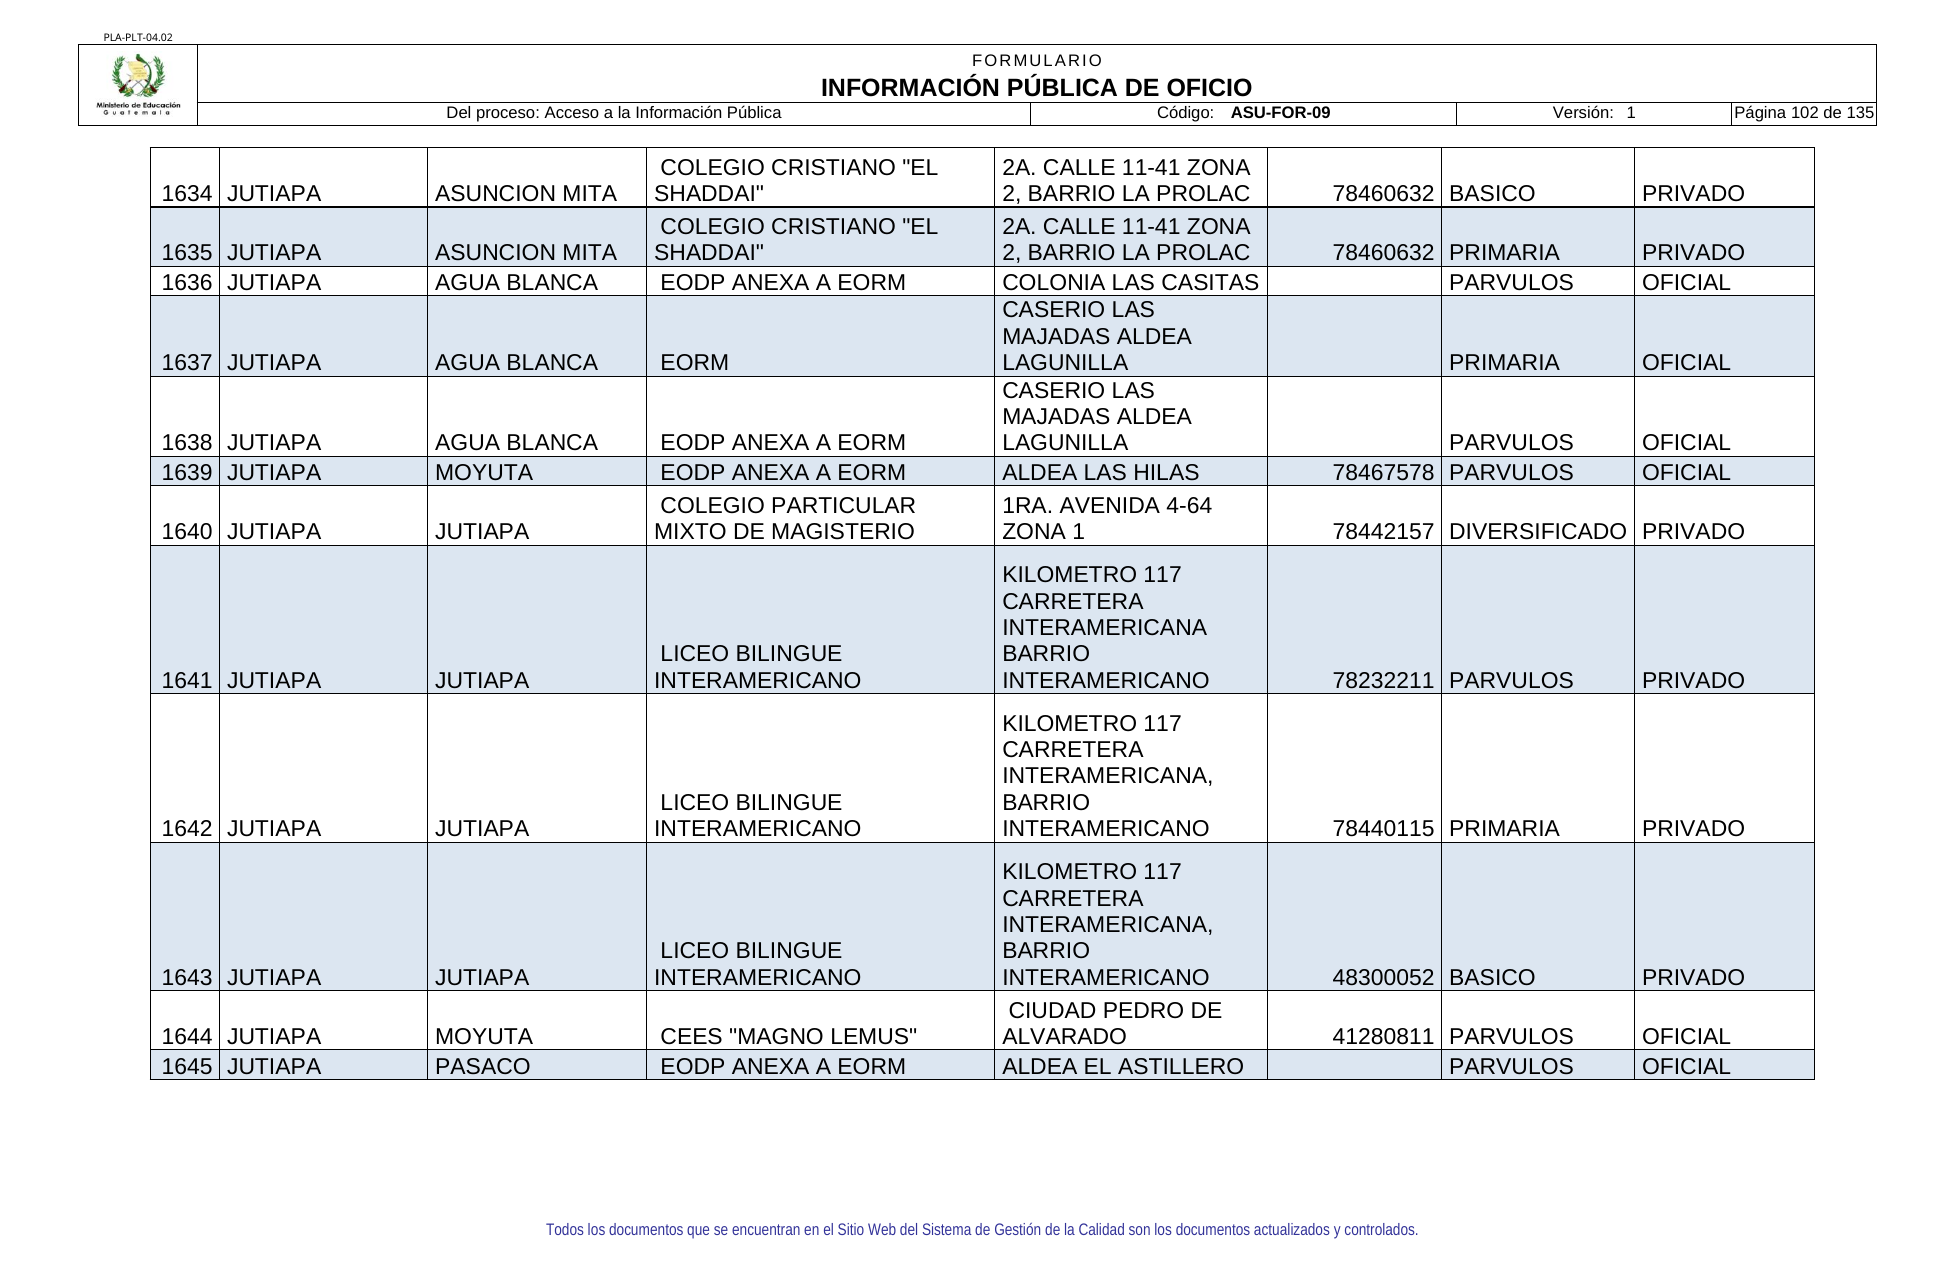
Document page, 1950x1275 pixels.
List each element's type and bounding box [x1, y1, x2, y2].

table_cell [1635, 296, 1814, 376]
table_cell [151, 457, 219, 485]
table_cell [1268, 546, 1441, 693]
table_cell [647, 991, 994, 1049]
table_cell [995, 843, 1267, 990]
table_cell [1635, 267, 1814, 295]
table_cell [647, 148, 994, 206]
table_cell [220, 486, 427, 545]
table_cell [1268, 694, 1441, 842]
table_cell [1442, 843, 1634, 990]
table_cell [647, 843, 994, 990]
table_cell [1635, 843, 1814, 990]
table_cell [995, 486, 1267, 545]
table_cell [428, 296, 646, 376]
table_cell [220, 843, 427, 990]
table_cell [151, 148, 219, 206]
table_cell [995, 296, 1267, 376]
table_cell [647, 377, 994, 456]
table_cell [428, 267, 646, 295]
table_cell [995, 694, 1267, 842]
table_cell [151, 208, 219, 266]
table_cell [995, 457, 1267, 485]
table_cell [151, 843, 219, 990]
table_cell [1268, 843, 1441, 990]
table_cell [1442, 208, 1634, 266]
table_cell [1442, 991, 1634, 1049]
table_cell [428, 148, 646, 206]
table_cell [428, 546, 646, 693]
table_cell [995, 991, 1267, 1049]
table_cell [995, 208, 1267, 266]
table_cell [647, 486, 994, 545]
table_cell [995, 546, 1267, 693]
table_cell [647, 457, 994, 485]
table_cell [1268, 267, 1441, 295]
picture [95, 51, 181, 117]
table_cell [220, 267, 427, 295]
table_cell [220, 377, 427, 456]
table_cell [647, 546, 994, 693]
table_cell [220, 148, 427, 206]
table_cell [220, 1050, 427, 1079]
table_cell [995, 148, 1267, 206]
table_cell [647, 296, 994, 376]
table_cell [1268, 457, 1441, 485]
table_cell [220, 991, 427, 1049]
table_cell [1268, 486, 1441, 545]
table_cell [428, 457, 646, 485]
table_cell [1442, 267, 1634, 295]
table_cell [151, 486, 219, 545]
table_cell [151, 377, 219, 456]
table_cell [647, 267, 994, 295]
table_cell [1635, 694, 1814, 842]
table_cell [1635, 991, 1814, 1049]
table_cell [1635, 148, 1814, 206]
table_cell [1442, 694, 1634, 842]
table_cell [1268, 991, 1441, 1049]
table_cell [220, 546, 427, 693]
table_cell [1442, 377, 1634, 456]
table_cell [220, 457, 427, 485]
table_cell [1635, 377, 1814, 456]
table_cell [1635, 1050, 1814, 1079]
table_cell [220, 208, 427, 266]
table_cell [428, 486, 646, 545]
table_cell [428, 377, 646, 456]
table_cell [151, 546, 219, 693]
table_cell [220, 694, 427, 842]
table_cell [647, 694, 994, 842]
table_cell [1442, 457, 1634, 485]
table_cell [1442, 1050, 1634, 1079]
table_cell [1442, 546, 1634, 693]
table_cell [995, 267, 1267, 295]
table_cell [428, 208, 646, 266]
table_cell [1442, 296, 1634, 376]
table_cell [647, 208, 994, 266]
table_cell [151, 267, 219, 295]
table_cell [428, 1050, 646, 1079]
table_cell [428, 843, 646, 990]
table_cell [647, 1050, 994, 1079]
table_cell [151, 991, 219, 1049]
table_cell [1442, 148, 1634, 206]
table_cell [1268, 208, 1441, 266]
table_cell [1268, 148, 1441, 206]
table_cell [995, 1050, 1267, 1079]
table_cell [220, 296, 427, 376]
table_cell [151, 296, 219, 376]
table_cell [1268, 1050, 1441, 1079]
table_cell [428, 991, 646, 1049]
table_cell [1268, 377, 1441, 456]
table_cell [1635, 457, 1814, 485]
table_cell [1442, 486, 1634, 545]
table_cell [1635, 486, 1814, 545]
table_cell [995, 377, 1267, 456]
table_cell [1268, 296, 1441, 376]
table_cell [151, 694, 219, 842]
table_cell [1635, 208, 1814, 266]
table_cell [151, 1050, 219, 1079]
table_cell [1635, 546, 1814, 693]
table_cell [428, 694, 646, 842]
